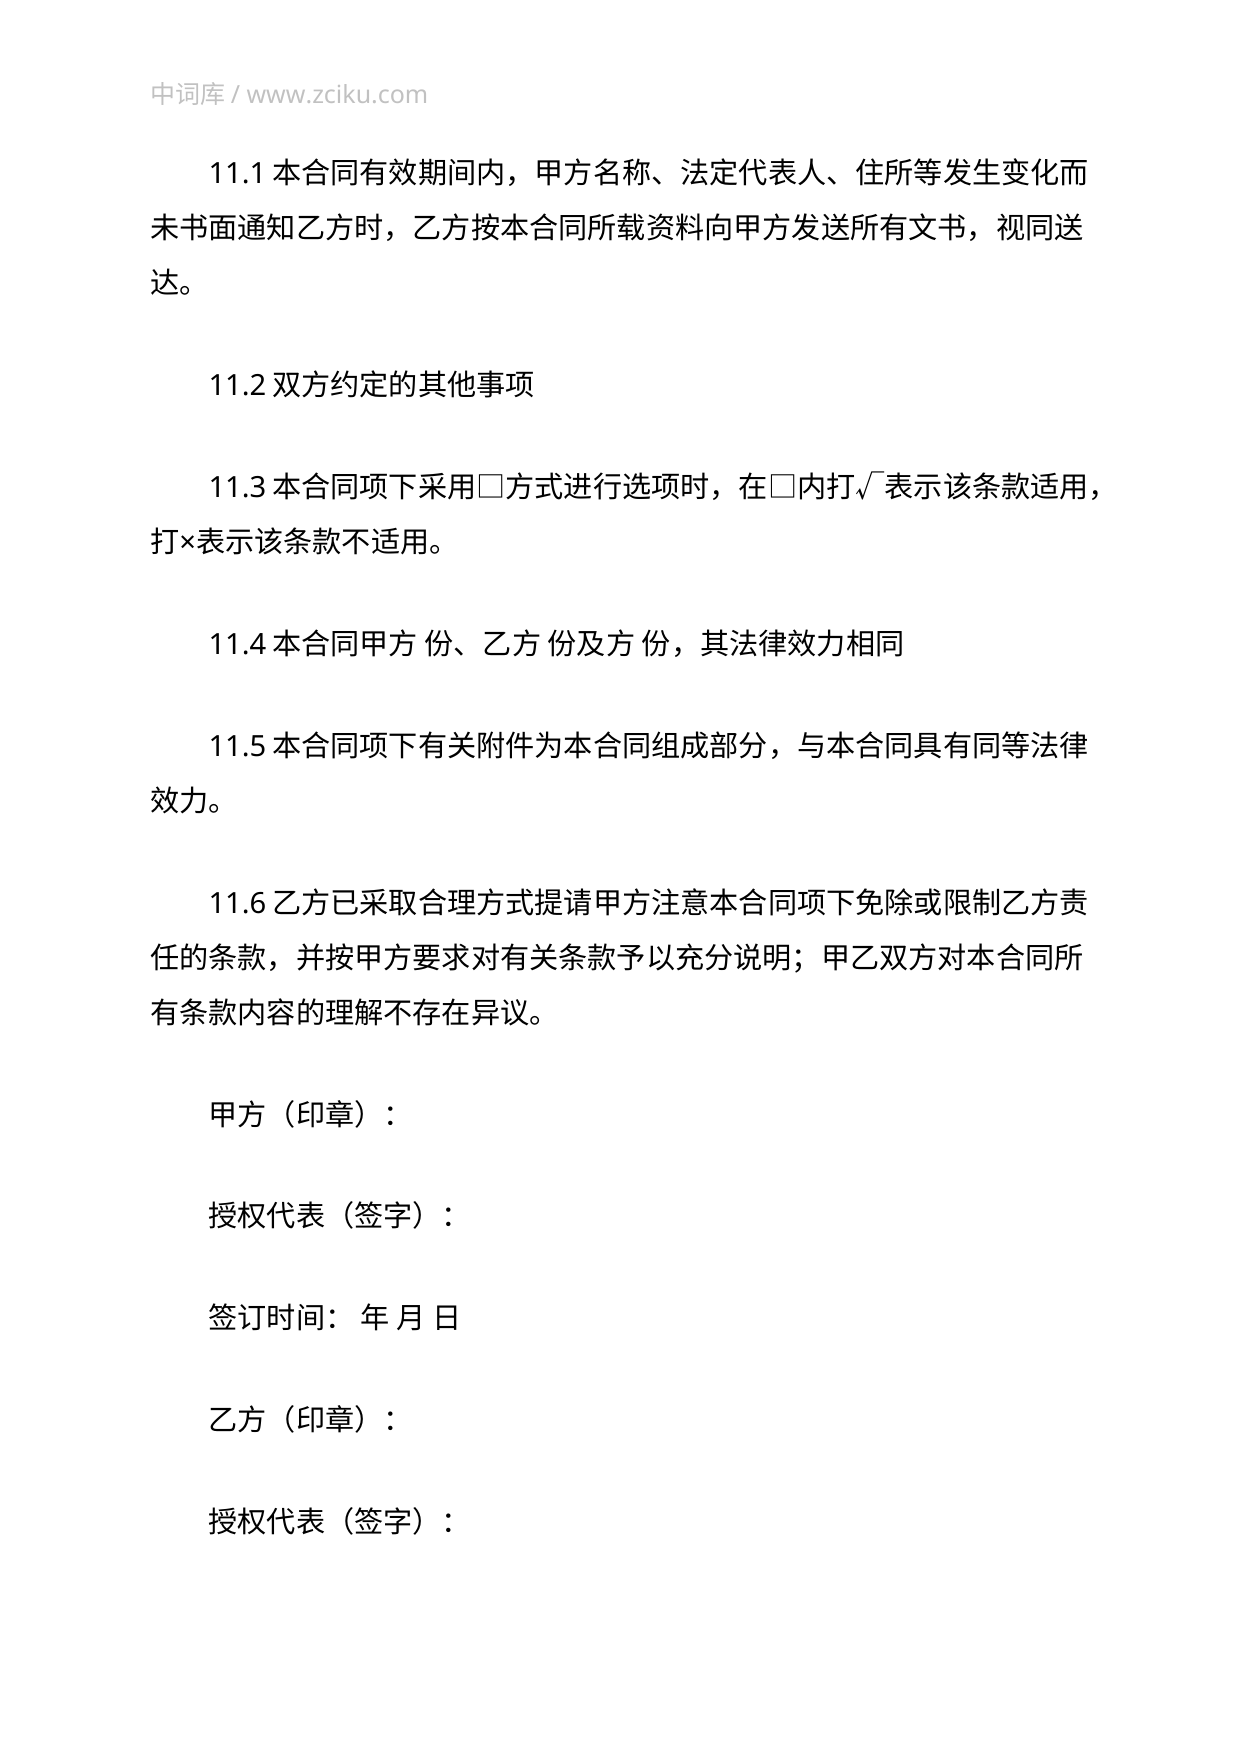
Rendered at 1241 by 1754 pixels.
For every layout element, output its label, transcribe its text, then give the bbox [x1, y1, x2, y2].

text 11.4本合同甲方 份、乙方 份及方 份，其法律效力相同 [150, 621, 1090, 663]
text 甲方（印章）： [150, 1091, 1090, 1133]
text 11.1本合同有效期间内，甲方名称、法定代表人、住所等发生变化而未书面通知乙方时，乙方按本合同所载资料向甲方发送所有文书，视同送达。 [150, 150, 1090, 302]
text 授权代表（签字）： [150, 1498, 1090, 1540]
text 11.3本合同项下采用□方式进行选项时，在□内打√表示该条款适用，打×表示该条款不适用。 [150, 464, 1090, 561]
text 11.5本合同项下有关附件为本合同组成部分，与本合同具有同等法律效力。 [150, 723, 1090, 820]
text 授权代表（签字）： [150, 1193, 1090, 1235]
text 11.6乙方已采取合理方式提请甲方注意本合同项下免除或限制乙方责任的条款，并按甲方要求对有关条款予以充分说明；甲乙双方对本合同所有条款内容的理解不存在异议。 [150, 879, 1090, 1032]
text 11.2双方约定的其他事项 [150, 362, 1090, 404]
text 乙方（印章）： [150, 1396, 1090, 1439]
text 签订时间： 年 月 日 [150, 1294, 1090, 1337]
